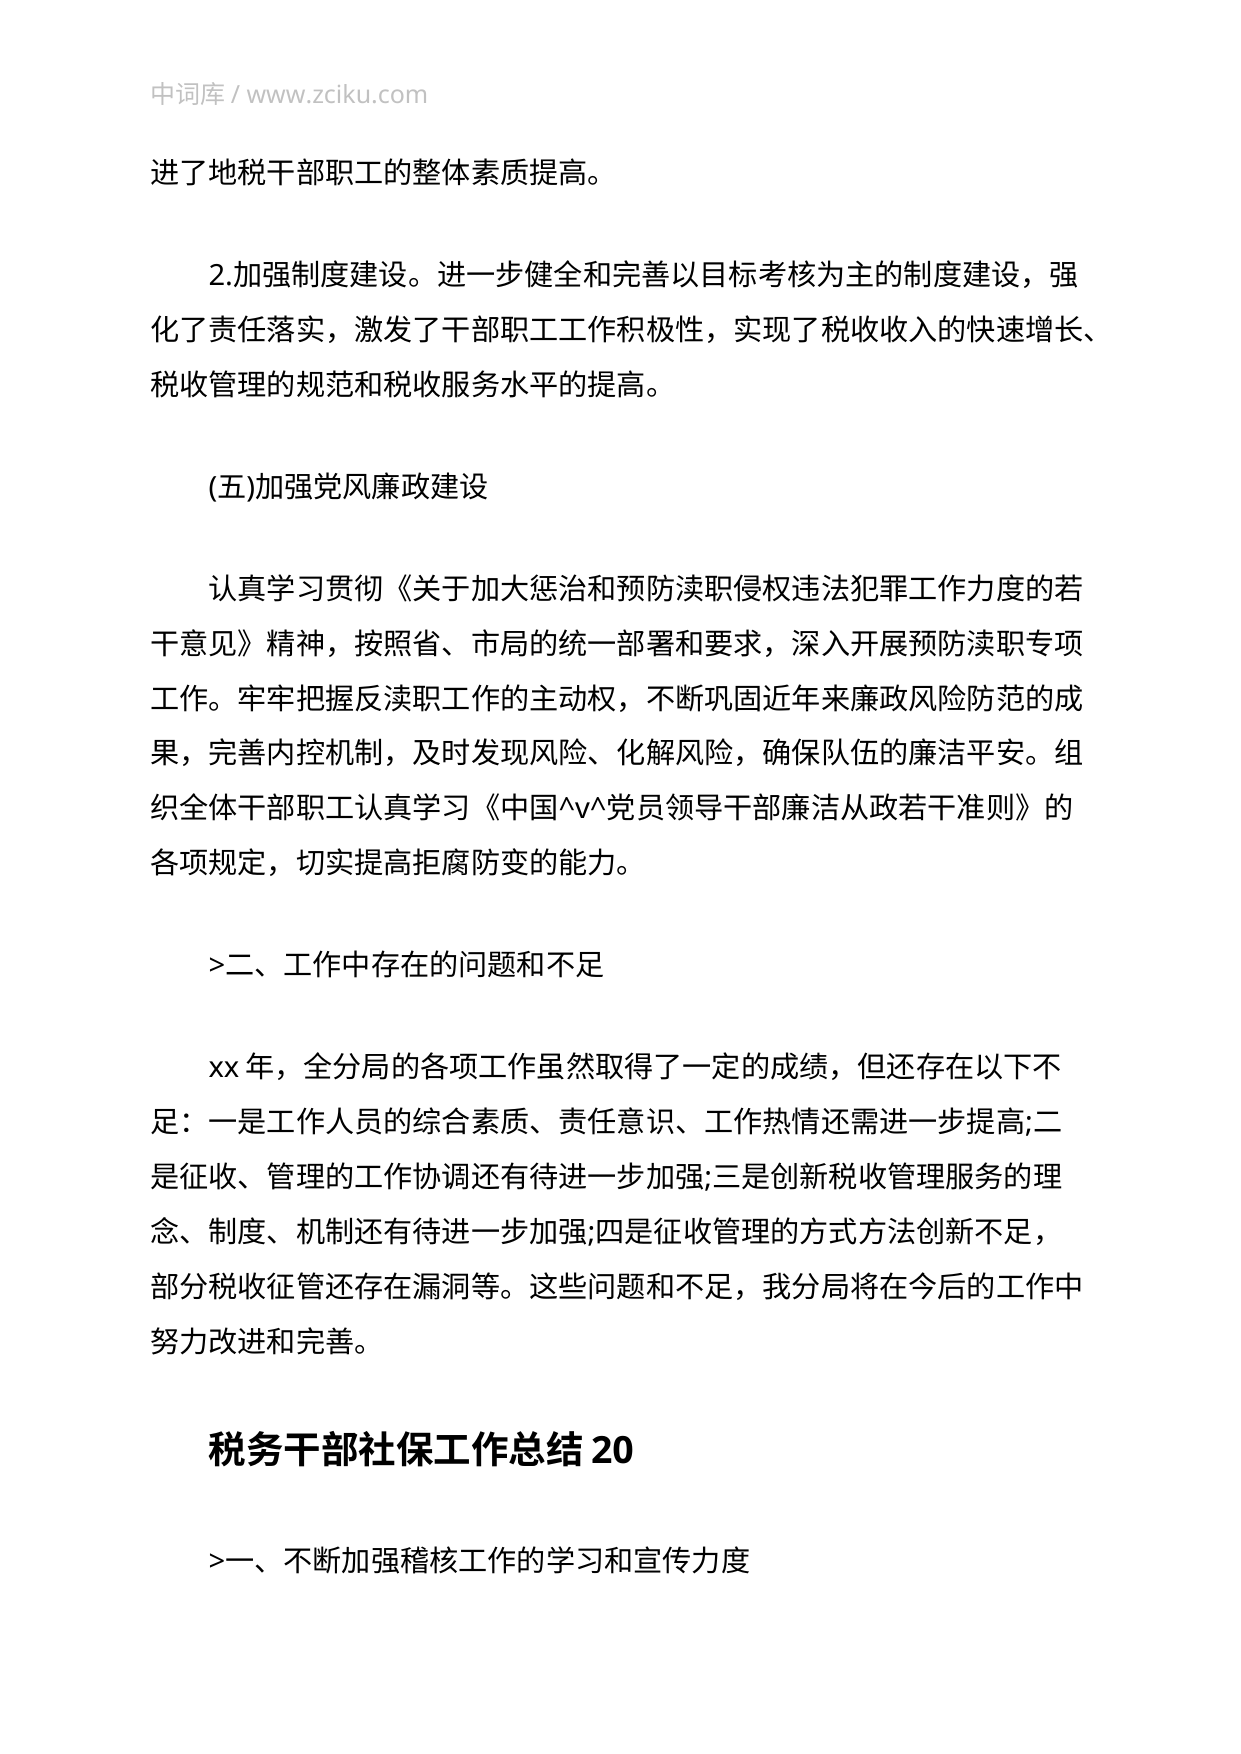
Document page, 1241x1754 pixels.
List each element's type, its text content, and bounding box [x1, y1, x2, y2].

text xx年，全分局的各项工作虽然取得了一定的成绩，但还存在以下不足：一是工作人员的综合素质、责任意识、工作热情还需进一步提高;二是征收、管理的工作协调还有待进一步加强;三是创新税收管理服务的理念、制度、机制还有待进一步加强;四是征收管理的方式方法创新不足，部分税收征管还存在漏洞等。这些问题和不足，我分局将在今后的工作中努力改进和完善。 [150, 1044, 1090, 1361]
text 税务干部社保工作总结20 [150, 1420, 1090, 1475]
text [150, 150, 1090, 192]
text 认真学习贯彻《关于加大惩治和预防渎职侵权违法犯罪工作力度的若干意见》精神，按照省、市局的统一部署和要求，深入开展预防渎职专项工作。牢牢把握反渎职工作的主动权，不断巩固近年来廉政风险防范的成果，完善内控机制，及时发现风险、化解风险，确保队伍的廉洁平安。组织全体干部职工认真学习《中国^v^党员领导干部廉洁从政若干准则》的各项规定，切实提高拒腐防变的能力。 [150, 565, 1090, 882]
text 2.加强制度建设。进一步健全和完善以目标考核为主的制度建设，强化了责任落实，激发了干部职工工作积极性，实现了税收收入的快速增长、税收管理的规范和税收服务水平的提高。 [150, 252, 1090, 404]
text >二、工作中存在的问题和不足 [150, 942, 1090, 984]
text (五)加强党风廉政建设 [150, 463, 1090, 506]
text >一、不断加强稽核工作的学习和宣传力度 [150, 1538, 1090, 1580]
